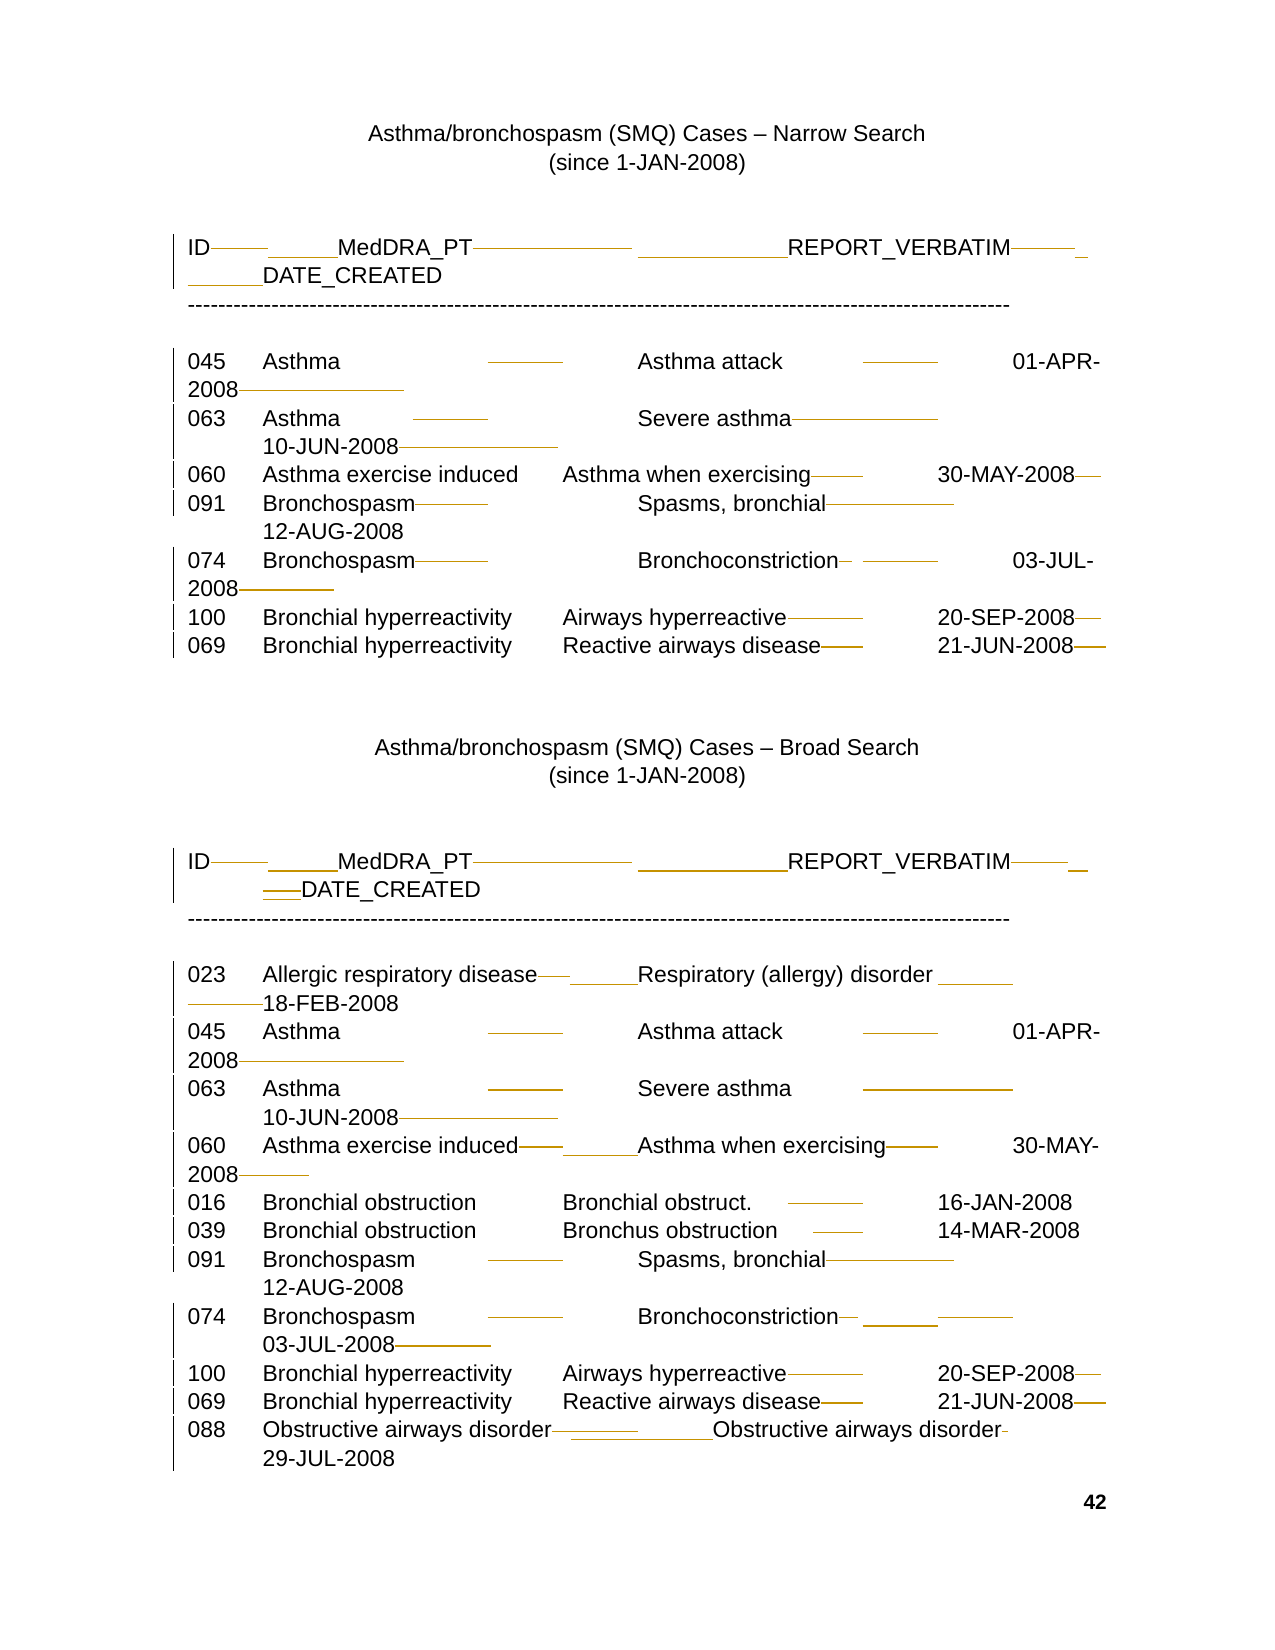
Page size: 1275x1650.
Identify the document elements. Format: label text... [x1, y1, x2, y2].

text 074 Bronchospasm Bronchoconstriction 03-JUL-2008 [187, 1303, 1106, 1357]
text 091 Bronchospasm Spasms, bronchial 12-AUG-2008 [187, 1246, 1106, 1301]
text 100 Bronchial hyperreactivity Airways hyperreactive 20-SEP-2008 [187, 603, 1106, 630]
text 060 Asthma exercise inducedAsthma when exercising 30-MAY-2008 [187, 1132, 1106, 1187]
text ------------------------------------------------------------------------------------------------------------ [187, 291, 1106, 317]
text ------------------------------------------------------------------------------------------------------------ [187, 904, 1106, 931]
text 088 Obstructive airways disorderObstructive airways disorder 29-JUL-2008 [187, 1416, 1106, 1471]
text 091 Bronchospasm Spasms, bronchial 12-AUG-2008 [187, 490, 1106, 544]
text 100 Bronchial hyperreactivity Airways hyperreactive 20-SEP-2008 [187, 1359, 1106, 1386]
text Asthma/bronchospasm (SMQ) Cases – Narrow Search [187, 120, 1106, 146]
text 045 Asthma Asthma attack 01-APR-2008 [187, 1018, 1106, 1073]
text 023 Allergic respiratory diseaseRespiratory (allergy) disorder18-FEB-2008 [187, 961, 1106, 1016]
text Asthma/bronchospasm (SMQ) Cases – Broad Search [187, 734, 1106, 760]
text 063 Asthma Severe asthma 10-JUN-2008 [187, 404, 1106, 459]
text 060 Asthma exercise induced Asthma when exercising 30-MAY-2008 [187, 461, 1106, 488]
text 069 Bronchial hyperreactivity Reactive airways disease 21-JUN-2008 [187, 632, 1106, 658]
text 039 Bronchial obstruction Bronchus obstruction 14-MAR-2008 [187, 1217, 1106, 1244]
text (since 1-JAN-2008) [187, 762, 1106, 789]
text IDMedDRA_PTREPORT_VERBATIM DATE_CREATED [187, 848, 1106, 902]
text 074 Bronchospasm Bronchoconstriction 03-JUL-2008 [187, 547, 1106, 601]
text 063 Asthma Severe asthma 10-JUN-2008 [187, 1075, 1106, 1130]
text 045 Asthma Asthma attack 01-APR-2008 [187, 348, 1106, 402]
text (since 1-JAN-2008) [187, 148, 1106, 175]
text 069 Bronchial hyperreactivity Reactive airways disease 21-JUN-2008 [187, 1388, 1106, 1414]
text IDMedDRA_PTREPORT_VERBATIMDATE_CREATED [187, 234, 1106, 289]
text 016 Bronchial obstruction Bronchial obstruct. 16-JAN-2008 [187, 1189, 1106, 1215]
